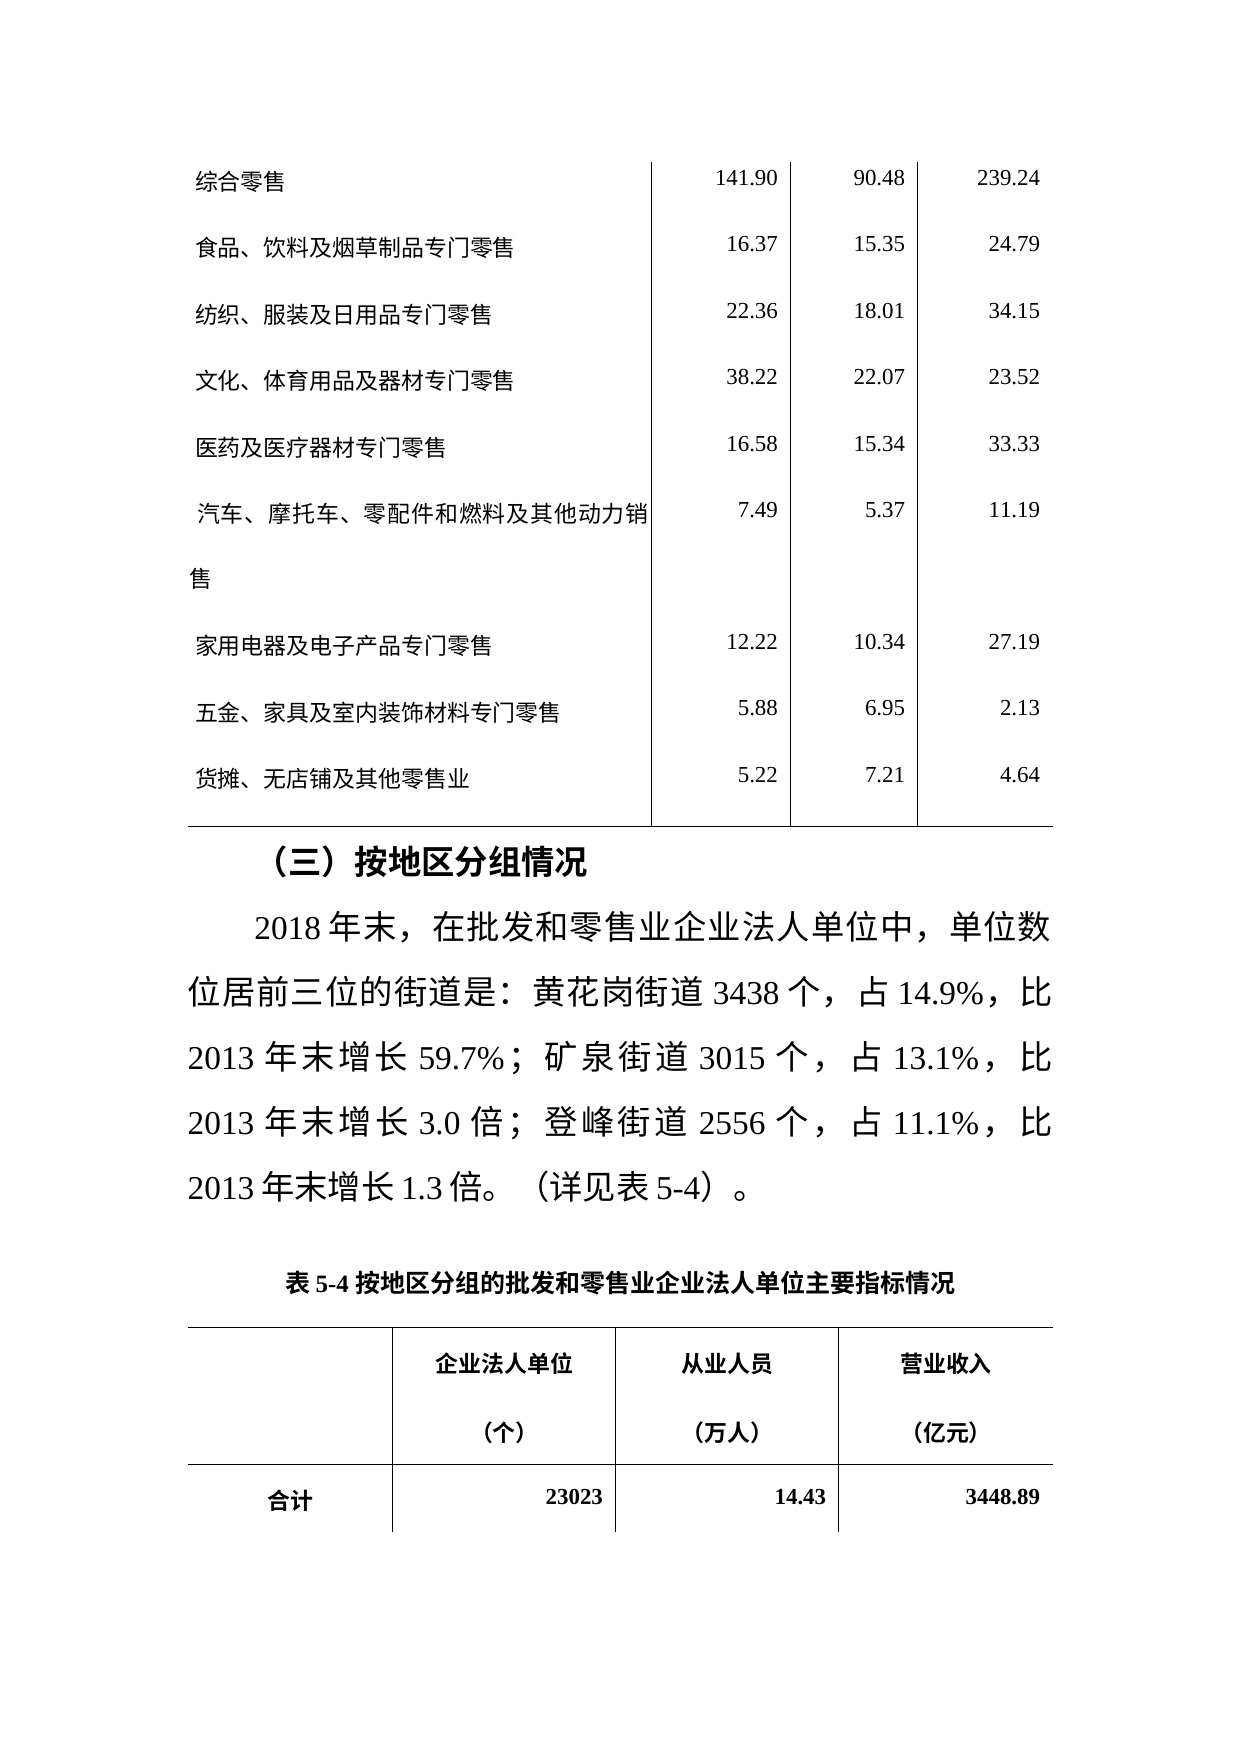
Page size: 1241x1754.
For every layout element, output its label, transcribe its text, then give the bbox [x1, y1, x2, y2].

table_header 营业收入 [839, 1328, 1053, 1395]
table_cell 15.34 [791, 428, 917, 495]
table_cell 15.35 [791, 229, 917, 295]
table_cell 食品、饮料及烟草制品专门零售 [188, 229, 651, 295]
table_cell 5.22 [652, 760, 790, 826]
table_cell （亿元） [839, 1395, 1053, 1464]
table_cell 货摊、无店铺及其他零售业 [188, 760, 651, 826]
table_cell 24.79 [918, 229, 1053, 295]
table_cell 6.95 [791, 693, 917, 759]
table_cell 5.37 [791, 495, 917, 626]
table_cell 4.64 [918, 760, 1053, 826]
table_cell 33.33 [918, 428, 1053, 495]
table_cell 90.48 [791, 162, 917, 228]
table_cell （万人） [616, 1395, 838, 1464]
table_cell 家用电器及电子产品专门零售 [188, 626, 651, 693]
table_cell 23.52 [918, 362, 1053, 428]
table_cell 10.34 [791, 626, 917, 693]
table_cell 12.22 [652, 626, 790, 693]
table_cell 7.49 [652, 495, 790, 626]
table_cell 汽车、摩托车、零配件和燃料及其他动力销售 [188, 495, 651, 626]
text 2018年末，在批发和零售业企业法人单位中，单位数位居前三位的街道是：黄花岗街道3438个，占14.9%，比2013年末增长59.7%；矿泉街道3015个，占13.1%，比2013年末增长3.0倍；登峰街道2556个，占11.1%，比2013年末增长1.3倍。（详见表5-4）。 [187, 892, 1053, 1217]
table_cell 7.21 [791, 760, 917, 826]
table_cell 23023 [393, 1465, 615, 1532]
table_cell 五金、家具及室内装饰材料专门零售 [188, 693, 651, 759]
table_cell 18.01 [791, 295, 917, 362]
table_cell 34.15 [918, 295, 1053, 362]
table_cell 合计 [188, 1465, 392, 1532]
table_cell 38.22 [652, 362, 790, 428]
table_header 从业人员 [616, 1328, 838, 1395]
table_cell 文化、体育用品及器材专门零售 [188, 362, 651, 428]
table_cell 239.24 [918, 162, 1053, 228]
table_cell 16.37 [652, 229, 790, 295]
table_cell 综合零售 [188, 162, 651, 228]
table_cell 5.88 [652, 693, 790, 759]
table_cell 11.19 [918, 495, 1053, 626]
table_header [188, 1328, 392, 1464]
table_cell （个） [393, 1395, 615, 1464]
table_cell 22.36 [652, 295, 790, 362]
text （三）按地区分组情况 [187, 827, 1053, 892]
text 表5-4 按地区分组的批发和零售业企业法人单位主要指标情况 [187, 1249, 1053, 1314]
table_cell 纺织、服装及日用品专门零售 [188, 295, 651, 362]
table_cell 22.07 [791, 362, 917, 428]
table_cell 2.13 [918, 693, 1053, 759]
table_cell 14.43 [616, 1465, 838, 1532]
table_header 企业法人单位 [393, 1328, 615, 1395]
table_cell 3448.89 [839, 1465, 1053, 1532]
table_cell 医药及医疗器材专门零售 [188, 428, 651, 495]
table_cell 27.19 [918, 626, 1053, 693]
table_cell 16.58 [652, 428, 790, 495]
table_cell 141.90 [652, 162, 790, 228]
